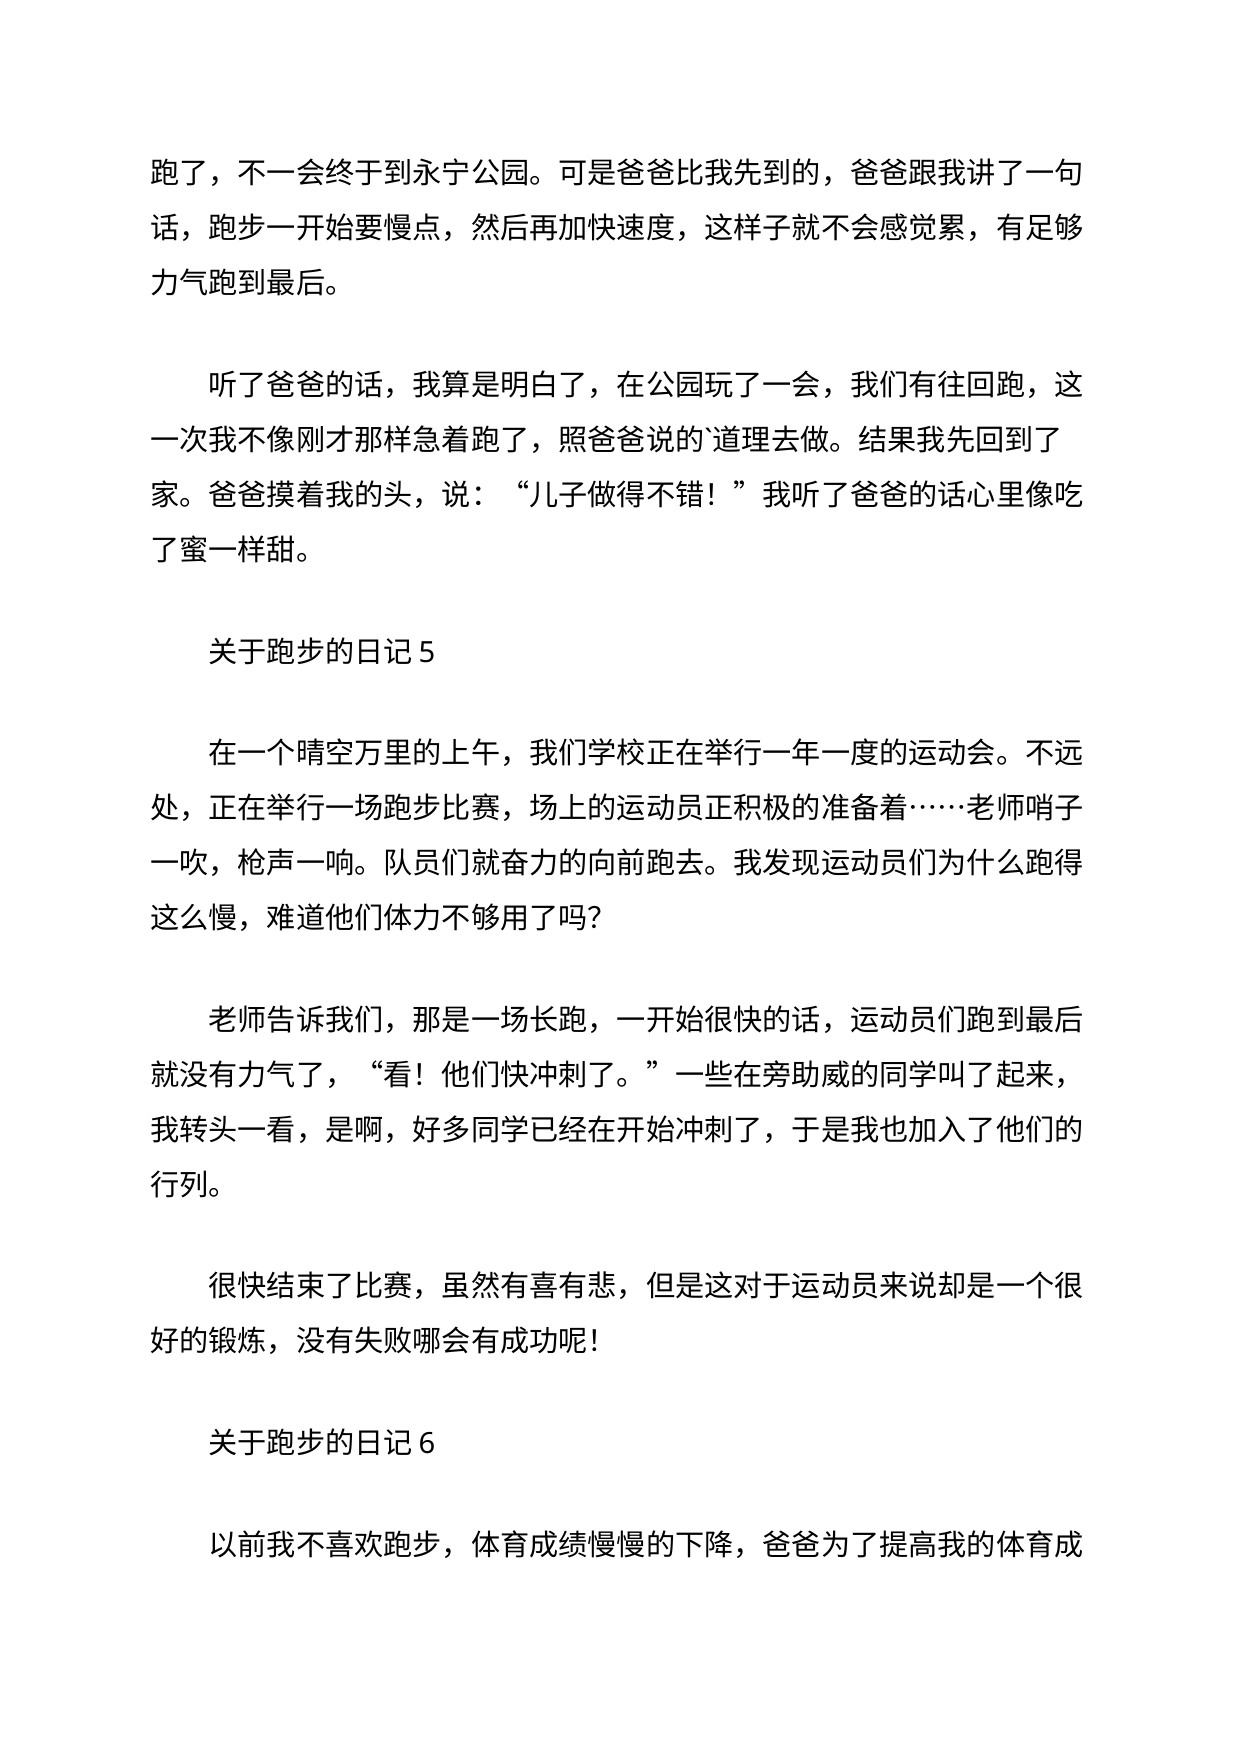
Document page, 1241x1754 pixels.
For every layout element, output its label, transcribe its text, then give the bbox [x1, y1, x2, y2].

text 很快结束了比赛，虽然有喜有悲，但是这对于运动员来说却是一个很好的锻炼，没有失败哪会有成功呢！ [150, 1263, 1090, 1360]
text 在一个晴空万里的上午，我们学校正在举行一年一度的运动会。不远处，正在举行一场跑步比赛，场上的运动员正积极的准备着……老师哨子一吹，枪声一响。队员们就奋力的向前跑去。我发现运动员们为什么跑得这么慢，难道他们体力不够用了吗？ [150, 730, 1090, 937]
text 关于跑步的日记5 [150, 628, 1090, 671]
text 老师告诉我们，那是一场长跑，一开始很快的话，运动员们跑到最后就没有力气了，“看！他们快冲刺了。”一些在旁助威的同学叫了起来，我转头一看，是啊，好多同学已经在开始冲刺了，于是我也加入了他们的行列。 [150, 997, 1090, 1203]
text 听了爸爸的话，我算是明白了，在公园玩了一会，我们有往回跑，这一次我不像刚才那样急着跑了，照爸爸说的`道理去做。结果我先回到了家。爸爸摸着我的头，说：“儿子做得不错！”我听了爸爸的话心里像吃了蜜一样甜。 [150, 362, 1090, 569]
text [150, 150, 1090, 302]
text 关于跑步的日记6 [150, 1420, 1090, 1462]
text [150, 1522, 1090, 1564]
